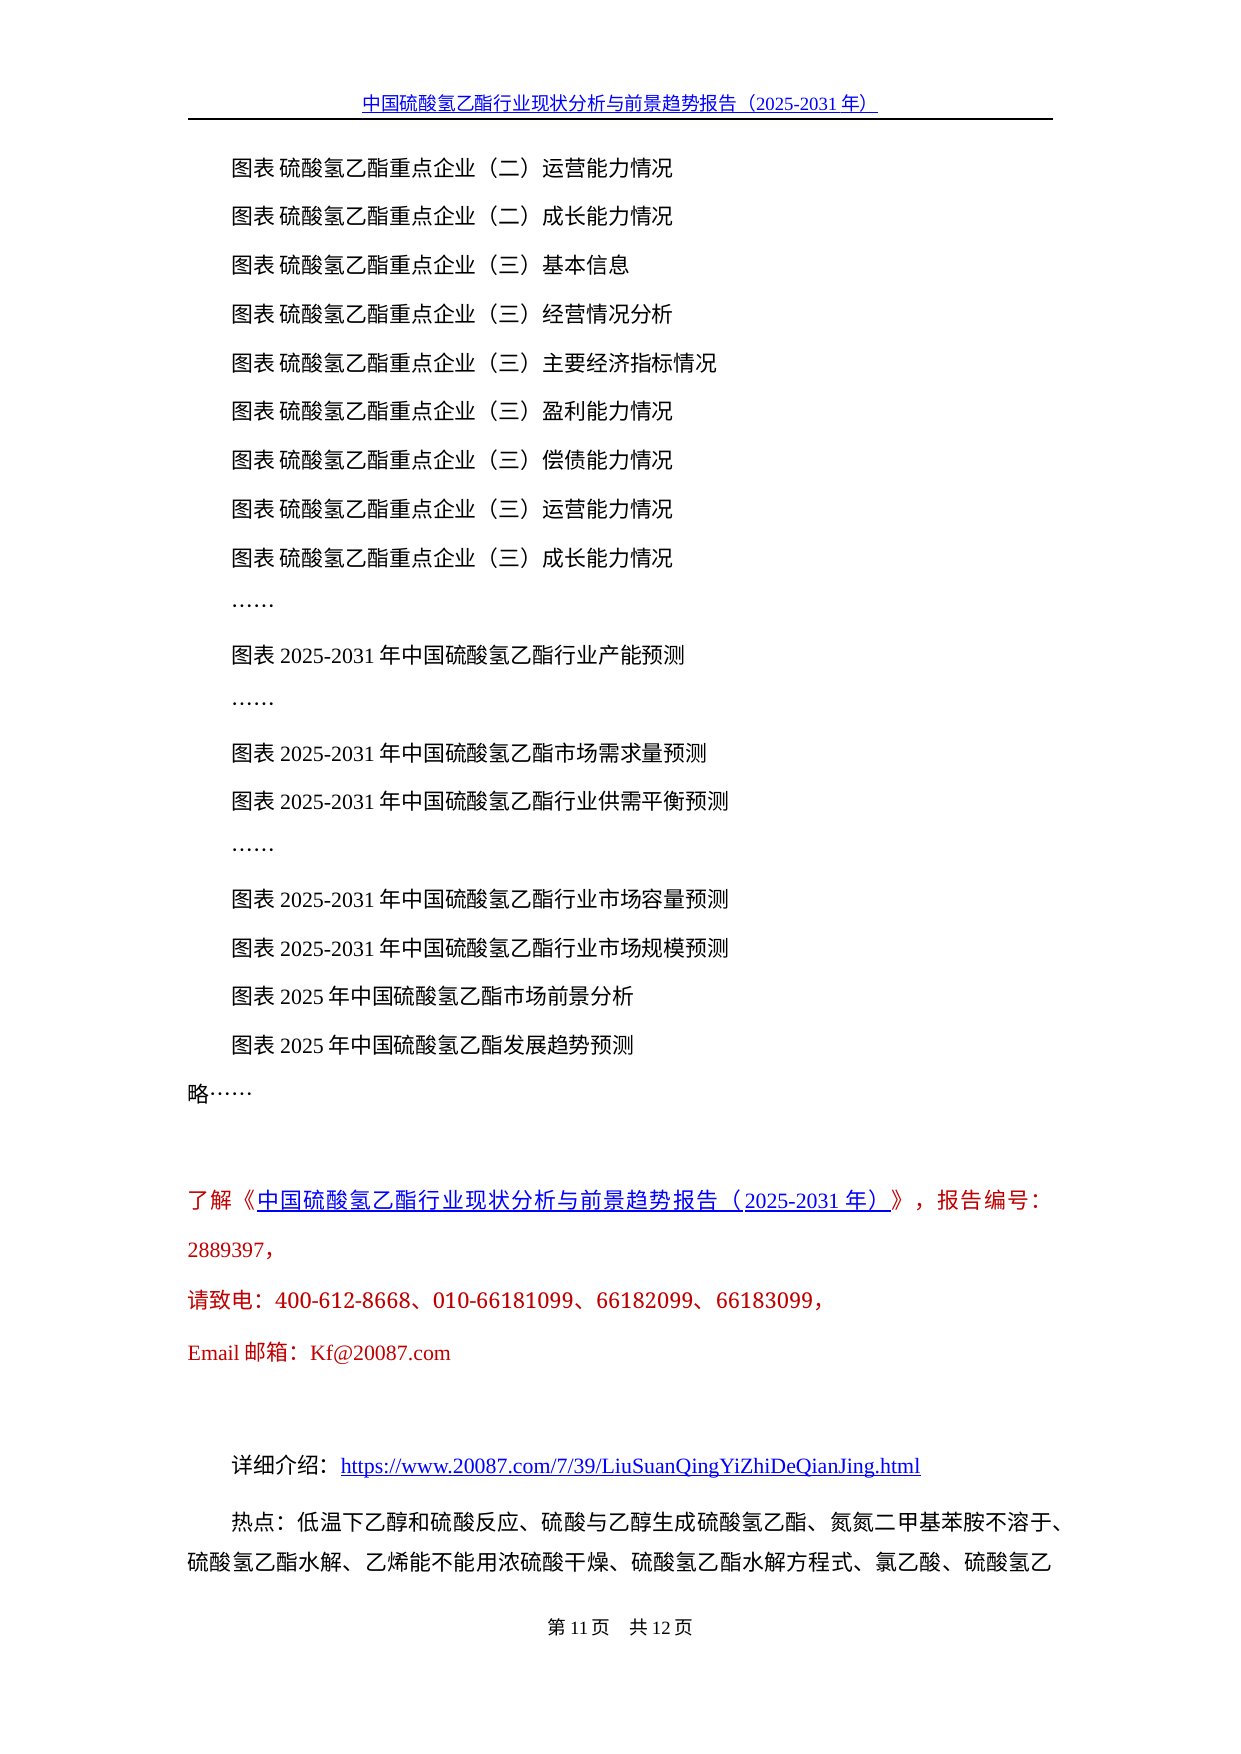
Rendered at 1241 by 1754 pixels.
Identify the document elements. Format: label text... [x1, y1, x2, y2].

text 了解《中国硫酸氢乙酯行业现状分析与前景趋势报告（2025-2031年）》，报告编号：2889397， [187, 1183, 1053, 1264]
text Email邮箱：Kf@20087.com [187, 1335, 1053, 1367]
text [187, 150, 1053, 1109]
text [187, 1504, 1053, 1577]
text 详细介绍：https://www.20087.com/7/39/LiuSuanQingYiZhiDeQianJing.html [187, 1448, 1053, 1480]
text 请致电：400-612-8668、010-66181099、66182099、66183099， [187, 1283, 1053, 1316]
